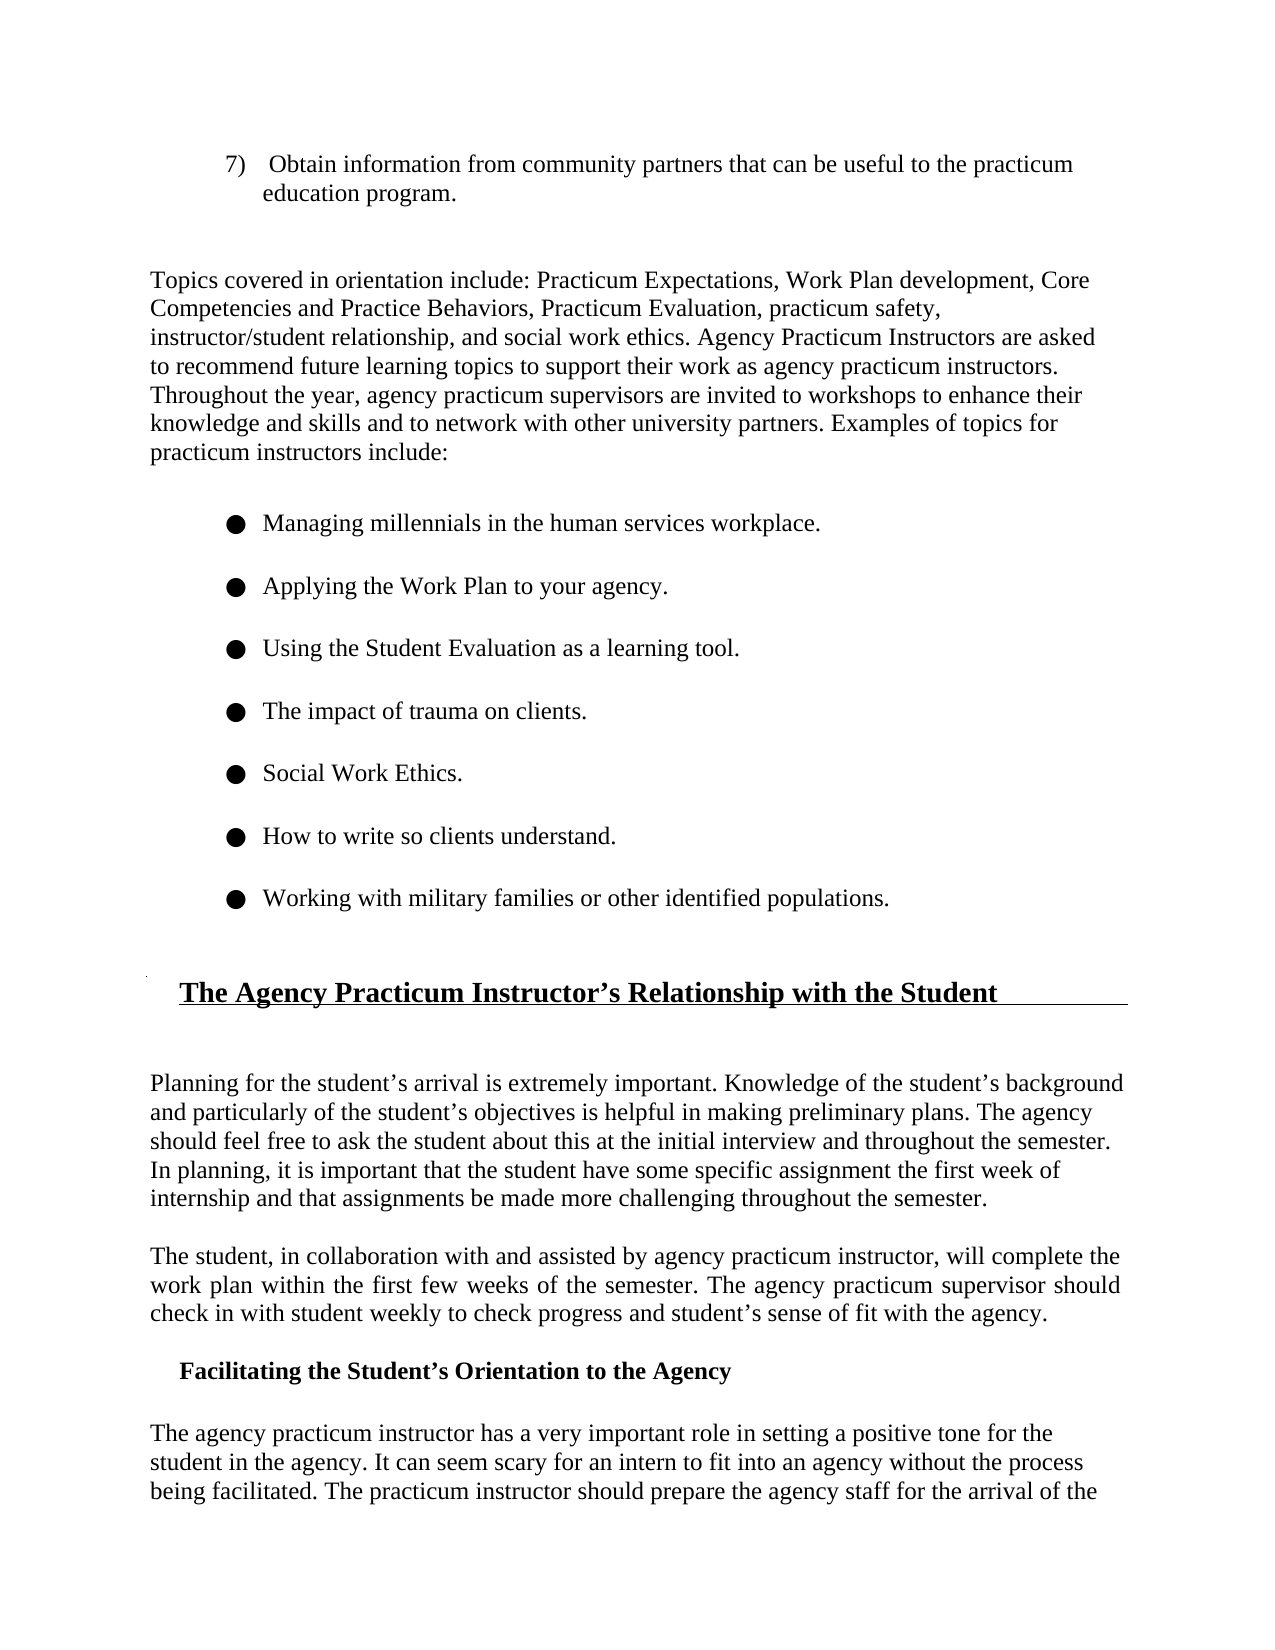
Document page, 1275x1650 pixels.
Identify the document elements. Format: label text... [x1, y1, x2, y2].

subtitle The Agency Practicum Instructor’s Relationship with the Student [150, 975, 1152, 1008]
list The impact of trauma on clients. [225, 682, 1152, 733]
text The student, in collaboration with and assisted by agency practicum instructor, will complete the work plan within the first few weeks of the semester. The agency practicum supervisor should check in with student weekly to check progress and student’s sense of fit with the agency. [150, 1241, 1122, 1327]
list Managing millennials in the human services workplace. [225, 495, 1152, 546]
list Working with military families or other identified populations. [225, 870, 1152, 921]
list Obtain information from community partners that can be useful to the practicum education program. [225, 149, 1123, 207]
list How to write so clients understand. [225, 807, 1152, 858]
list Using the Student Evaluation as a learning tool. [225, 620, 1152, 671]
text Planning for the student’s arrival is extremely important. Knowledge of the student’s background and particularly of the student’s objectives is helpful in making preliminary plans. The agency should feel free to ask the student about this at the initial interview and throughout the semester. In planning, it is important that the student have some specific assignment the first week of internship and that assignments be made more challenging throughout the semester. [150, 1068, 1126, 1212]
subtitle Facilitating the Student’s Orientation to the Agency [150, 1356, 1152, 1385]
list Social Work Ethics. [225, 745, 1152, 796]
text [150, 1418, 1105, 1504]
list Applying the Work Plan to your agency. [225, 557, 1152, 608]
text Topics covered in orientation include: Practicum Expectations, Work Plan development, Core Competencies and Practice Behaviors, Practicum Evaluation, practicum safety, instructor/student relationship, and social work ethics. Agency Practicum Instructors are asked to recommend future learning topics to support their work as agency practicum instructors. Throughout the year, agency practicum supervisors are invited to workshops to enhance their knowledge and skills and to network with other university partners. Examples of topics for practicum instructors include: [150, 265, 1110, 466]
